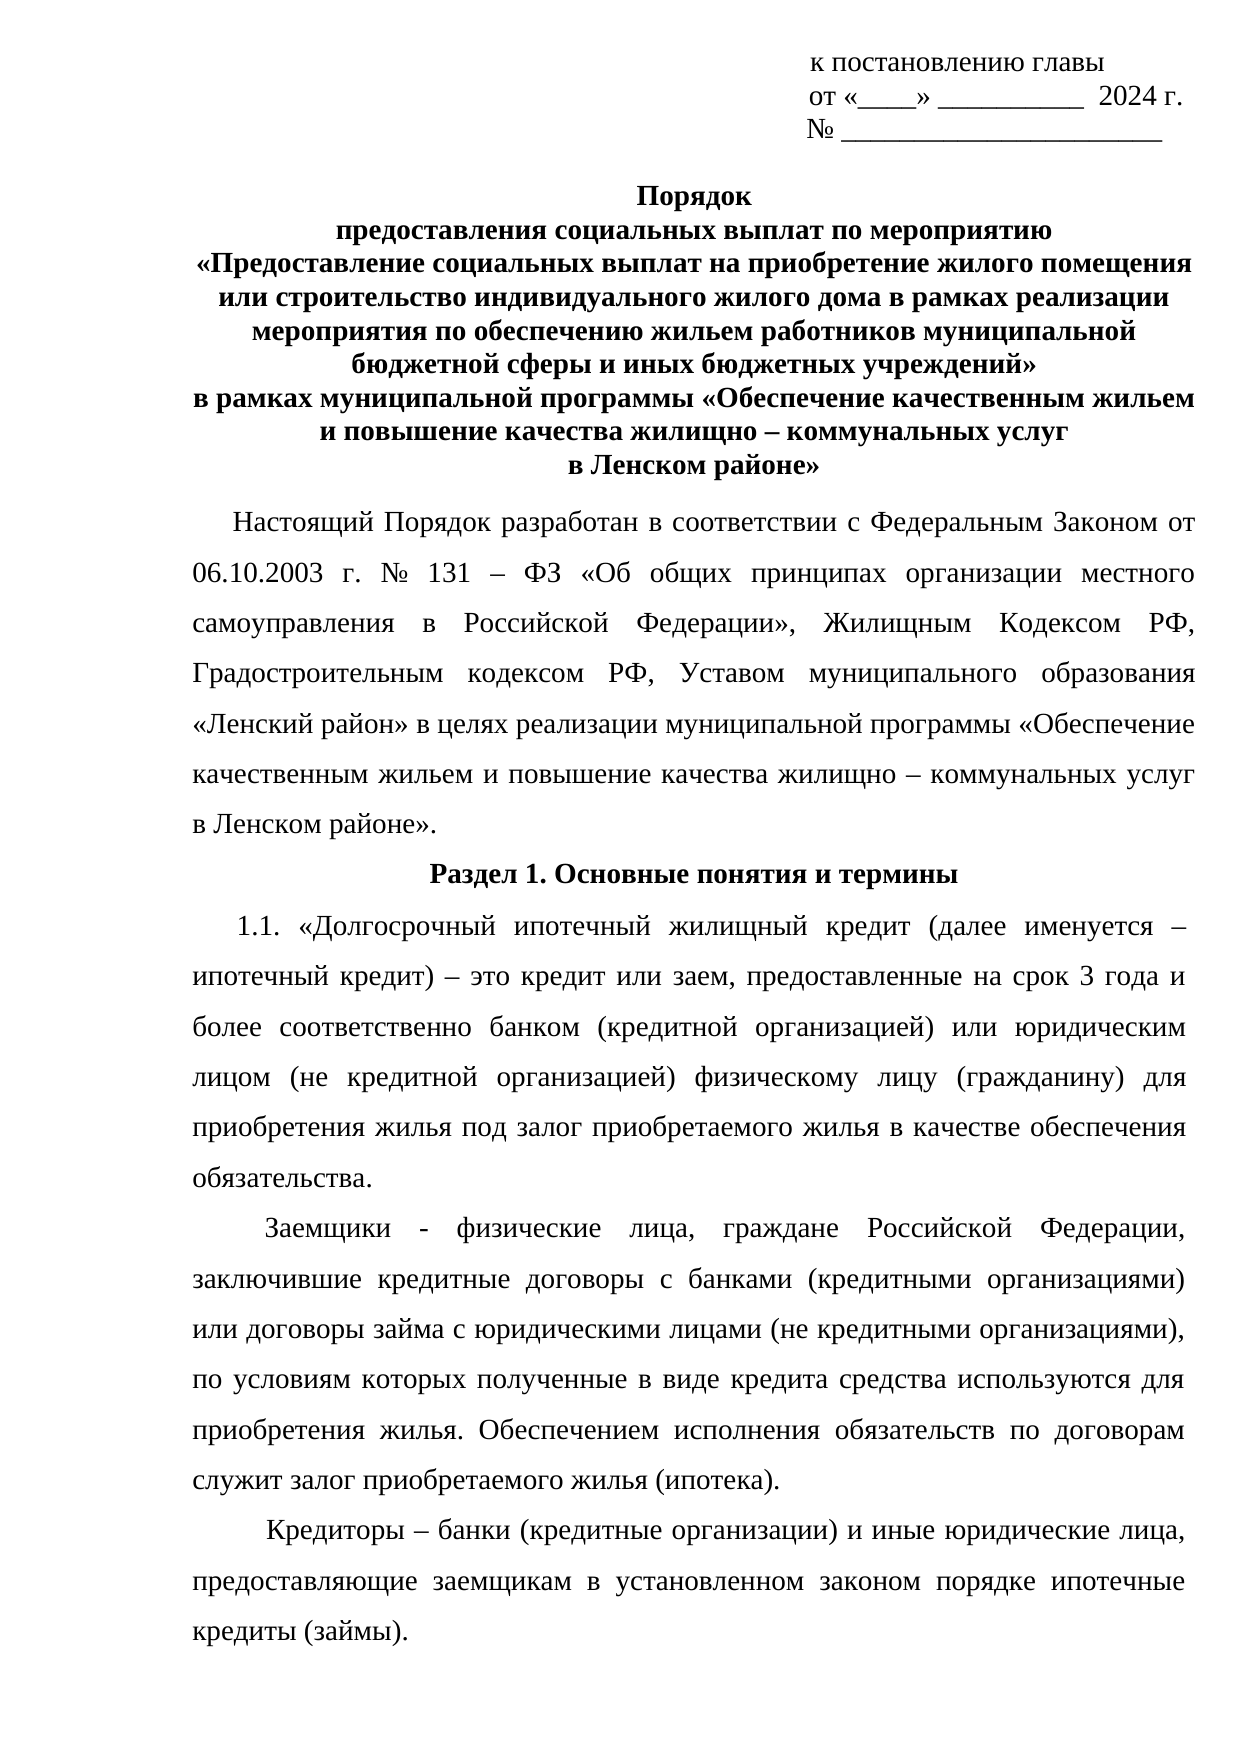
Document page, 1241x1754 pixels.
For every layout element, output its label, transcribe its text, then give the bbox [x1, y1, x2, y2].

text «Предоставление социальных выплат на приобретение жилого помещения или строительство индивидуального жилого дома в рамках реализации мероприятия по обеспечению жильем работников муниципальной бюджетной сферы и иных бюджетных учреждений» [192, 246, 1196, 380]
text в рамках муниципальной программы «Обеспечение качественным жильем и повышение качества жилищно – коммунальных услуг [192, 380, 1196, 447]
text от «____» __________ 2024 г. [281, 78, 1196, 111]
text предоставления социальных выплат по мероприятию [192, 212, 1196, 246]
text к постановлению главы [281, 44, 1196, 78]
text Раздел 1. Основные понятия и термины [192, 857, 1196, 890]
text 1.1. «Долгосрочный ипотечный жилищный кредит (далее именуется – ипотечный кредит) – это кредит или заем, предоставленные на срок 3 года и более соответственно банком (кредитной организацией) или юридическим лицом (не кредитной организацией) физическому лицу (гражданину) для приобретения жилья под залог приобретаемого жилья в качестве обеспечения обязательства. [192, 908, 1187, 1193]
text Настоящий Порядок разработан в соответствии с Федеральным Законом от 06.10.2003 г. № 131 – ФЗ «Об общих принципах организации местного самоуправления в Российской Федерации», Жилищным Кодексом РФ, Градостроительным кодексом РФ, Уставом муниципального образования «Ленский район» в целях реализации муниципальной программы «Обеспечение качественным жильем и повышение качества жилищно – коммунальных услуг в Ленском районе». [192, 504, 1196, 840]
text Заемщики - физические лица, граждане Российской Федерации, заключившие кредитные договоры с банками (кредитными организациями) или договоры займа с юридическими лицами (не кредитными организациями), по условиям которых полученные в виде кредита средства используются для приобретения жилья. Обеспечением исполнения обязательств по договорам служит залог приобретаемого жилья (ипотека). Кредиторы – банки (кредитные организации) и иные юридические лица, предоставляющие заемщикам в установленном законом порядке ипотечные кредиты (займы). [192, 1211, 1186, 1647]
text № ______________________ [281, 111, 1196, 145]
text в Ленском районе» [192, 447, 1196, 480]
text Порядок [192, 178, 1196, 212]
